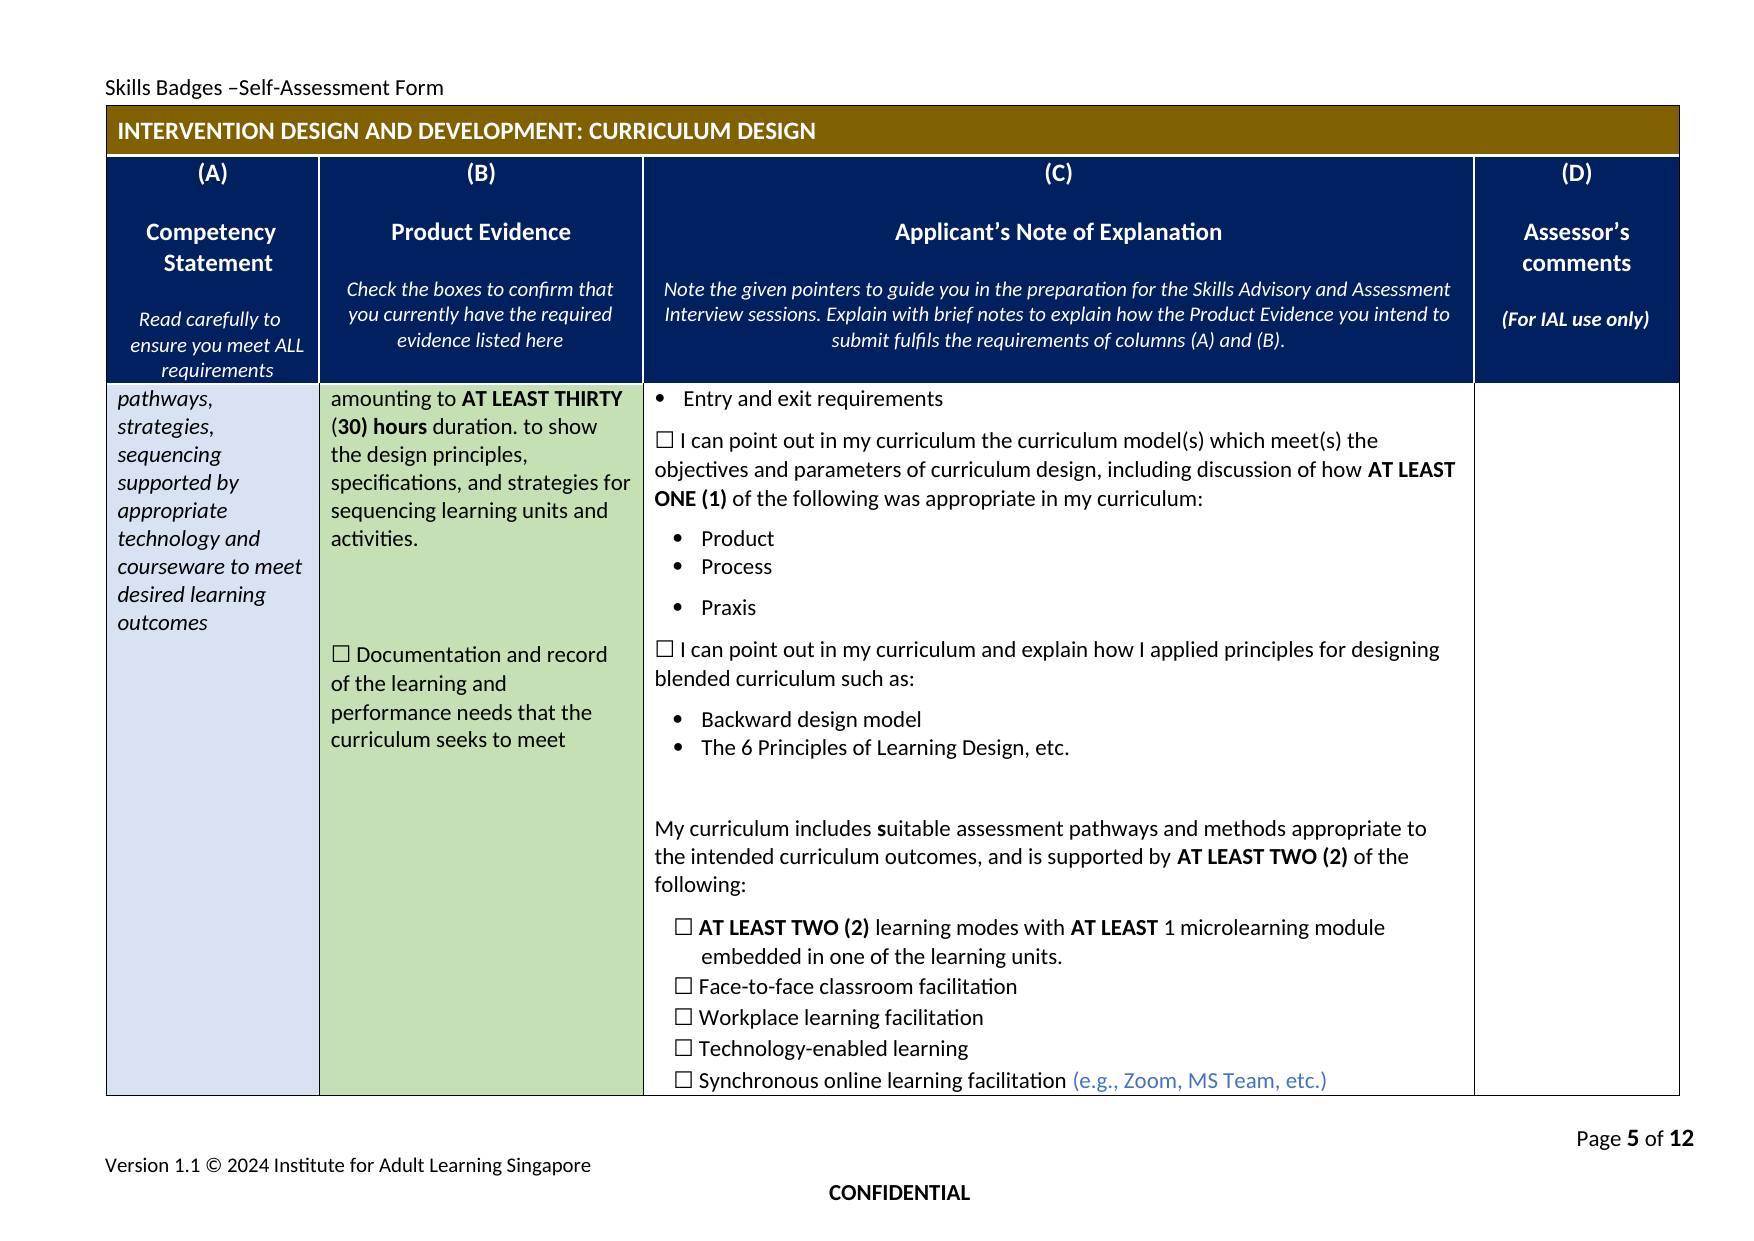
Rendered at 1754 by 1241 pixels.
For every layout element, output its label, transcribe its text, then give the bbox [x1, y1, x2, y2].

table_header INTERVENTION DESIGN AND DEVELOPMENT: CURRICULUM DESIGN [107, 106, 1679, 154]
table_cell (C) Applicant’s Note of Explanation Note the given pointers to guide you in the preparation for the Skills Advisory and Assessment Interview sessions. Explain with brief notes to explain how the Product Evidence you intend to submit fulfils the requirements of columns (A) and (B). [644, 157, 1473, 383]
table_cell The curriculum of AT LEAST TWO (2) learning units amounting to AT LEAST THIRTY (30) hours duration. to show the design principles, specifications, and strategies for sequencing learning units and activities. Documentation and record of the learning and performance needs that the curriculum seeks to meet [320, 385, 643, 1095]
table_cell 2. Select and design appropriate curriculum models, pathways, strategies, sequencing supported by appropriate technology and courseware to meet desired learning outcomes [107, 385, 319, 1095]
table_cell I can submit evidence to show details and provide explanation in all the following: Curriculum outcome/Graduate profile Entry and exit requirements I can point out in my curriculum the curriculum model(s) which meet(s) the objectives and parameters of curriculum design, including discussion of how AT LEAST ONE (1) of the following was appropriate in my curriculum: Product Process Praxis I can point out in my curriculum and explain how I applied principles for designing blended curriculum such as: Backward design model The 6 Principles of Learning Design, etc. My curriculum includes suitable assessment pathways and methods appropriate to the intended curriculum outcomes, and is supported by AT LEAST TWO (2) of the following: AT LEAST TWO (2) learning modes with AT LEAST 1 microlearning module embedded in one of the learning units. Face-to-face classroom facilitation Workplace learning facilitation Technology-enabled learning Synchronous online learning facilitation (e.g., Zoom, MS Team, etc.) Asynchronous online learning facilitation Self-paced e-learning or microlearning Applicant’s Notes: I will show from the curriculum design that I have submitted a learning curriculum design specification for learning units using packaging and sequencing strategies appropriate to the workplace context and industry guidelines with all of the following: Logical sequencing of all learning units to form the curriculum content which clearly related to the following: TSCs AND/OR a competency framework Topics/Subject matter Job role and environment skills Sequencing approaches employed The design specifications for all learning units of the blended curriculum which I can show are related to all of the following: TSCs/standards or a competency framework (where applicable) Terminal and enabling learning outcomes Sequencing approach for the learning outcomes within each learning unit Duration Modes of delivery Instructional strategies and corresponding instructional methods Assessment pathways, and methods Learner centricity Applicant’s Notes: [644, 385, 1474, 1095]
table_cell (A) Competency Statement Read carefully to ensure you meet ALL requirements [107, 157, 318, 383]
table_cell [1475, 385, 1679, 1095]
table_cell (B) Product Evidence Check the boxes to confirm that you currently have the required evidence listed here [320, 157, 642, 383]
table_cell (D) Assessor’s comments (For IAL use only) [1475, 157, 1679, 383]
